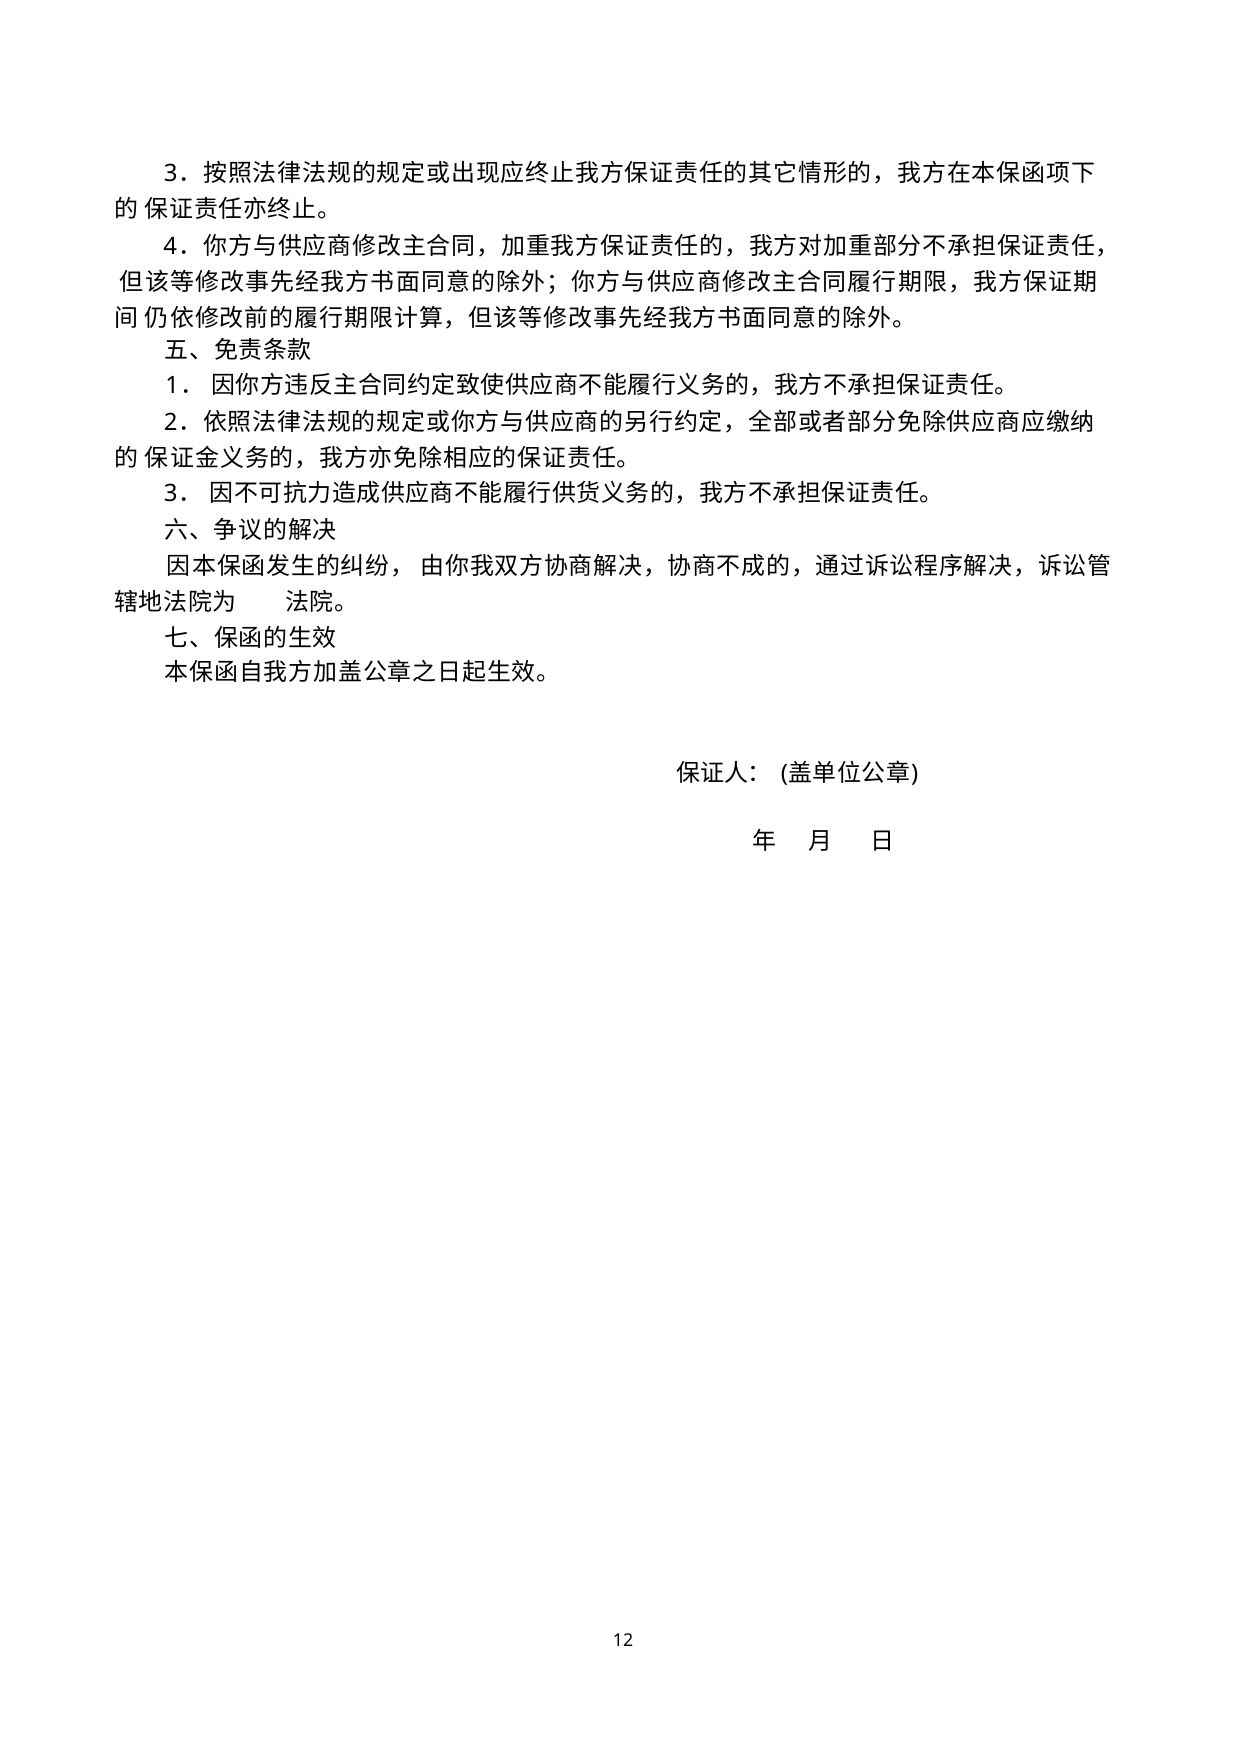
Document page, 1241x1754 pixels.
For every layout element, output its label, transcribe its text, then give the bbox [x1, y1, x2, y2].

text 4．你方与供应商修改主合同，加重我方保证责任的，我方对加重部分不承担保证责任， 但该等修改事先经我方书面同意的除外；你方与供应商修改主合同履行期限，我方保证期间 仍依修改前的履行期限计算，但该等修改事先经我方书面同意的除外。 [114, 226, 1119, 333]
text 3．按照法律法规的规定或出现应终止我方保证责任的其它情形的，我方在本保函项下的 保证责任亦终止。 [114, 154, 1119, 225]
text 六、争议的解决 [164, 511, 1119, 545]
text 3． 因不可抗力造成供应商不能履行供货义务的，我方不承担保证责任。 [164, 475, 1119, 508]
text 因本保函发生的纠纷， 由你我双方协商解决，协商不成的，通过诉讼程序解决，诉讼管 辖地法院为 法院。 [114, 547, 1119, 617]
text 年 月 日 [752, 823, 1119, 856]
text 七、保函的生效 [164, 619, 1119, 653]
text 2．依照法律法规的规定或你方与供应商的另行约定，全部或者部分免除供应商应缴纳的 保证金义务的，我方亦免除相应的保证责任。 [114, 403, 1119, 473]
text 保证人： (盖单位公章) [677, 755, 1119, 788]
text 1． 因你方违反主合同约定致使供应商不能履行义务的，我方不承担保证责任。 [165, 367, 1119, 400]
text 五、免责条款 [164, 334, 1119, 367]
text 本保函自我方加盖公章之日起生效。 [164, 654, 1119, 687]
